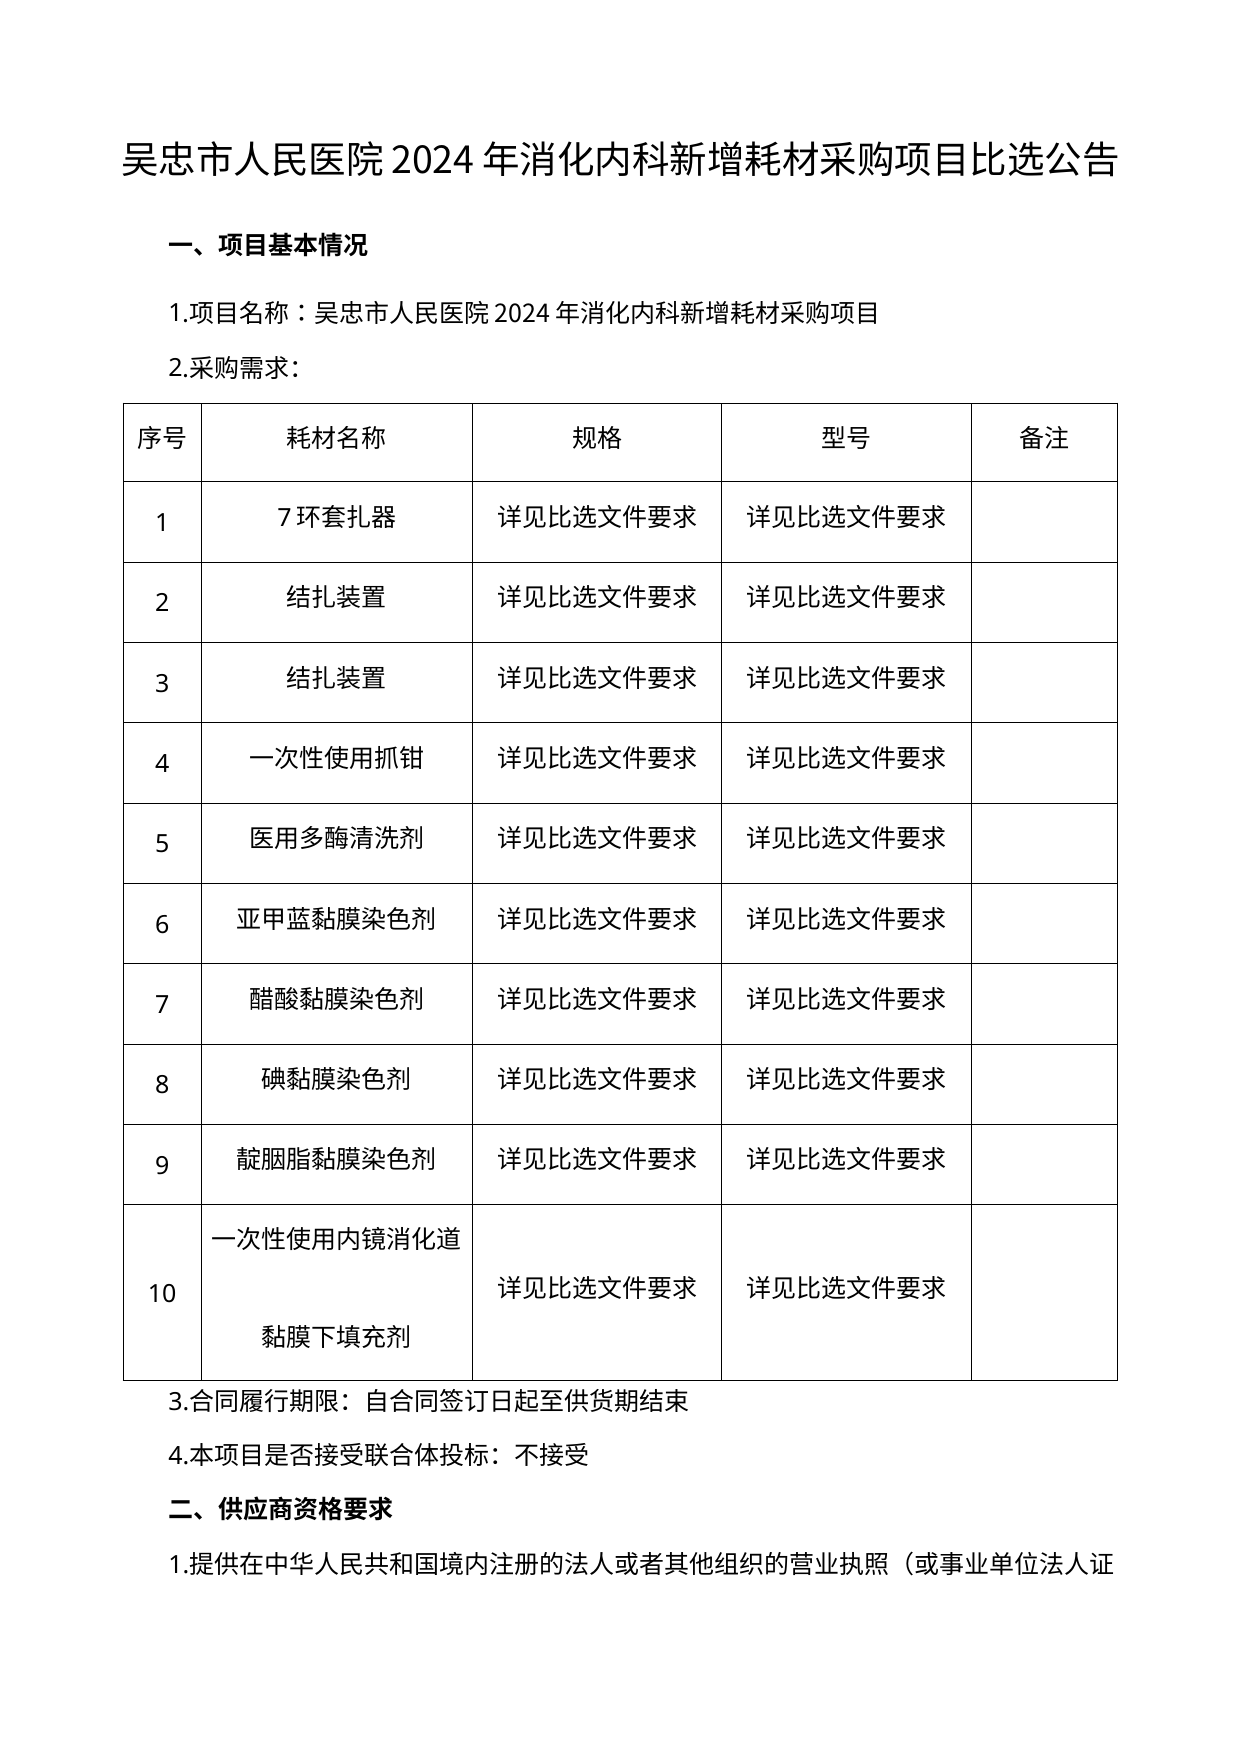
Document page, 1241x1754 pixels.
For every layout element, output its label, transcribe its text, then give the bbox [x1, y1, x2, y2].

table_cell 详见比选文件要求 [473, 1045, 721, 1124]
table_cell 详见比选文件要求 [473, 964, 721, 1043]
table_cell 碘黏膜染色剂 [202, 1045, 472, 1124]
text 2.采购需求： [118, 348, 1122, 384]
table_cell 详见比选文件要求 [722, 563, 971, 642]
table_cell 1 [124, 482, 201, 562]
table_cell [972, 964, 1117, 1043]
table_cell 详见比选文件要求 [473, 482, 721, 562]
table_cell 10 [124, 1205, 201, 1380]
table_cell 详见比选文件要求 [473, 1205, 721, 1380]
table_cell 一次性使用内镜消化道黏膜下填充剂 [202, 1205, 472, 1380]
table_cell [972, 804, 1117, 883]
table_cell 详见比选文件要求 [473, 723, 721, 802]
table_cell 详见比选文件要求 [722, 1205, 971, 1380]
table_cell [972, 723, 1117, 802]
table_cell [972, 563, 1117, 642]
text 吴忠市人民医院2024年消化内科新增耗材采购项目比选公告 [118, 129, 1122, 184]
table_cell 醋酸黏膜染色剂 [202, 964, 472, 1043]
table_cell 结扎装置 [202, 643, 472, 722]
table_cell 靛胭脂黏膜染色剂 [202, 1125, 472, 1204]
table_cell 详见比选文件要求 [473, 563, 721, 642]
table_cell 4 [124, 723, 201, 802]
table_cell 详见比选文件要求 [722, 1125, 971, 1204]
table_cell 3 [124, 643, 201, 722]
text 1.项目名称：吴忠市人民医院2024年消化内科新增耗材采购项目 [118, 294, 1122, 330]
table_cell [972, 1125, 1117, 1204]
table_header 序号 [124, 404, 201, 481]
table_cell [972, 643, 1117, 722]
table_cell 5 [124, 804, 201, 883]
table_cell 详见比选文件要求 [473, 1125, 721, 1204]
table_cell [972, 1045, 1117, 1124]
table_cell 详见比选文件要求 [722, 804, 971, 883]
table_cell 详见比选文件要求 [722, 964, 971, 1043]
table_cell 7 [124, 964, 201, 1043]
table_cell 详见比选文件要求 [722, 1045, 971, 1124]
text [118, 1544, 1122, 1581]
table_cell [972, 1205, 1117, 1380]
table_cell 医用多酶清洗剂 [202, 804, 472, 883]
table_header 型号 [722, 404, 971, 481]
text 二、供应商资格要求 [118, 1490, 1122, 1526]
table_cell 一次性使用抓钳 [202, 723, 472, 802]
table_cell 详见比选文件要求 [473, 804, 721, 883]
table_cell 结扎装置 [202, 563, 472, 642]
table_cell 详见比选文件要求 [473, 643, 721, 722]
table_cell [972, 482, 1117, 562]
text 3.合同履行期限：自合同签订日起至供货期结束 [118, 1381, 1122, 1417]
table_cell 详见比选文件要求 [722, 643, 971, 722]
table_header 备注 [972, 404, 1117, 481]
table_cell 2 [124, 563, 201, 642]
table_cell 详见比选文件要求 [722, 482, 971, 562]
table_cell 详见比选文件要求 [722, 884, 971, 963]
table_cell [972, 884, 1117, 963]
table_cell 6 [124, 884, 201, 963]
table_cell 详见比选文件要求 [722, 723, 971, 802]
table_cell 8 [124, 1045, 201, 1124]
table_header 规格 [473, 404, 721, 481]
table_header 耗材名称 [202, 404, 472, 481]
table_cell 详见比选文件要求 [473, 884, 721, 963]
text 4.本项目是否接受联合体投标：不接受 [118, 1436, 1122, 1472]
text 一、项目基本情况 [118, 211, 1122, 276]
table_cell 7环套扎器 [202, 482, 472, 562]
table_cell 亚甲蓝黏膜染色剂 [202, 884, 472, 963]
table_cell 9 [124, 1125, 201, 1204]
